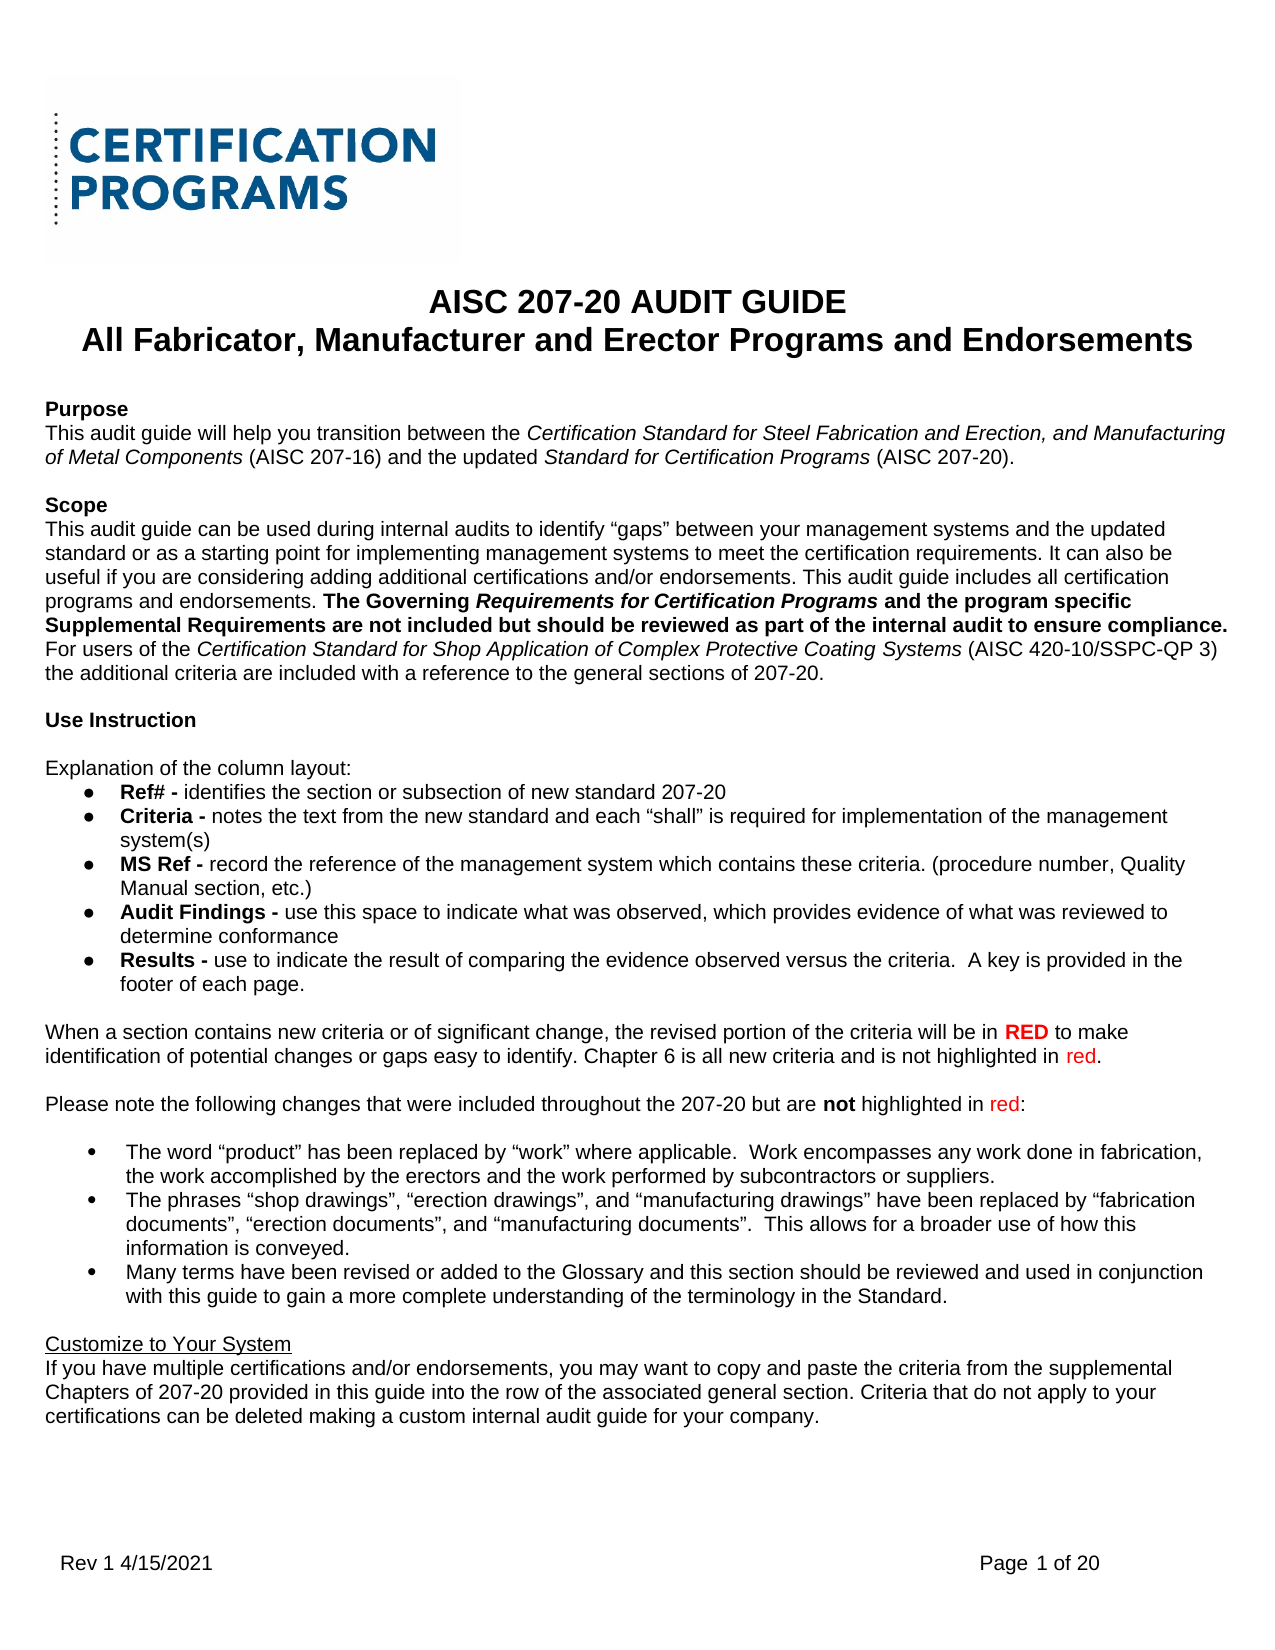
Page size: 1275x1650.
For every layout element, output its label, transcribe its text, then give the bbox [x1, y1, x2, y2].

text Scope [45, 493, 1230, 517]
text All Fabricator, Manufacturer and Erector Programs and Endorsements [45, 320, 1230, 358]
text Please note the following changes that were included throughout the 207-20 but are not highlighted in red: [45, 1092, 1230, 1116]
text AISC 207-20 AUDIT GUIDE [45, 282, 1230, 320]
list Results - use to indicate the result of comparing the evidence observed versus the criteria. A key is provided in the footer of each page. [82, 948, 1230, 996]
picture [45, 75, 462, 263]
text Purpose [45, 397, 1230, 421]
text This audit guide can be used during internal audits to identify “gaps” between your management systems and the updated standard or as a starting point for implementing management systems to meet the certification requirements. It can also be useful if you are considering adding additional certifications and/or endorsements. This audit guide includes all certification programs and endorsements. The Governing Requirements for Certification Programs and the program specific Supplemental Requirements are not included but should be reviewed as part of the internal audit to ensure compliance. For users of the Certification Standard for Shop Application of Complex Protective Coating Systems (AISC 420-10/SSPC-QP 3) the additional criteria are included with a reference to the general sections of 207-20. [45, 517, 1230, 684]
text Use Instruction [45, 708, 1230, 732]
text This audit guide will help you transition between the Certification Standard for Steel Fabrication and Erection, and Manufacturing of Metal Components (AISC 207-16) and the updated Standard for Certification Programs (AISC 207-20). [45, 421, 1230, 469]
text Explanation of the column layout: [45, 756, 1230, 780]
list The word “product” has been replaced by “work” where applicable. Work encompasses any work done in fabrication, the work accomplished by the erectors and the work performed by subcontractors or suppliers. [88, 1139, 1230, 1188]
text When a section contains new criteria or of significant change, the revised portion of the criteria will be in RED to make identification of potential changes or gaps easy to identify. Chapter 6 is all new criteria and is not highlighted in red. [45, 1020, 1230, 1068]
list MS Ref - record the reference of the management system which contains these criteria. (procedure number, Quality Manual section, etc.) [82, 852, 1230, 900]
list Audit Findings - use this space to indicate what was observed, which provides evidence of what was reviewed to determine conformance [82, 900, 1230, 948]
text If you have multiple certifications and/or endorsements, you may want to copy and paste the criteria from the supplemental Chapters of 207-20 provided in this guide into the row of the associated general section. Criteria that do not apply to your certifications can be deleted making a custom internal audit guide for your company. [45, 1356, 1230, 1427]
list Ref# - identifies the section or subsection of new standard 207-20 [82, 780, 1230, 804]
list Criteria - notes the text from the new standard and each “shall” is required for implementation of the management system(s) [82, 804, 1230, 852]
list The phrases “shop drawings”, “erection drawings”, and “manufacturing drawings” have been replaced by “fabrication documents”, “erection documents”, and “manufacturing documents”. This allows for a broader use of how this information is conveyed. [88, 1188, 1230, 1259]
list Many terms have been revised or added to the Glossary and this section should be reviewed and used in conjunction with this guide to gain a more complete understanding of the terminology in the Standard. [88, 1259, 1230, 1308]
text Customize to Your System [45, 1332, 1230, 1356]
